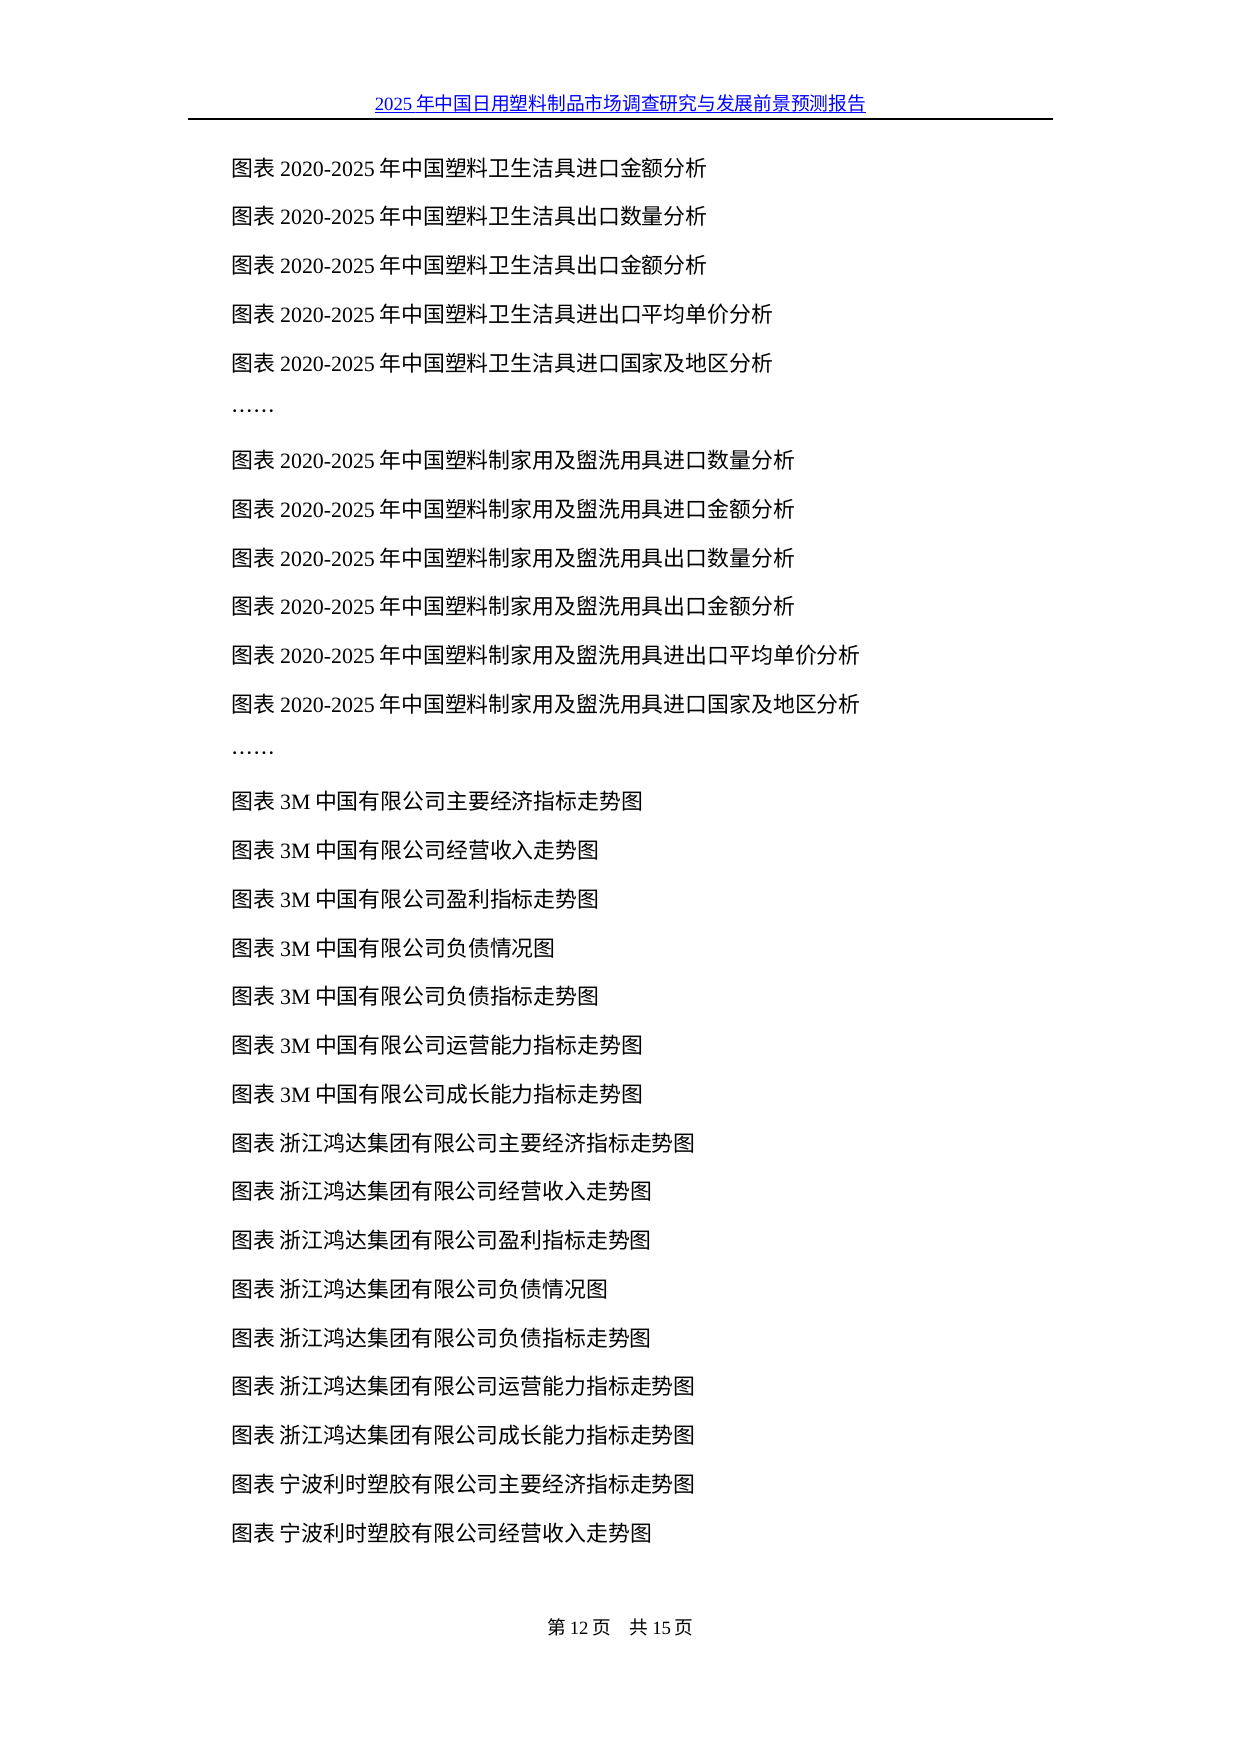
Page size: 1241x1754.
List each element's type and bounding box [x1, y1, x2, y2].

text [187, 150, 1053, 1548]
